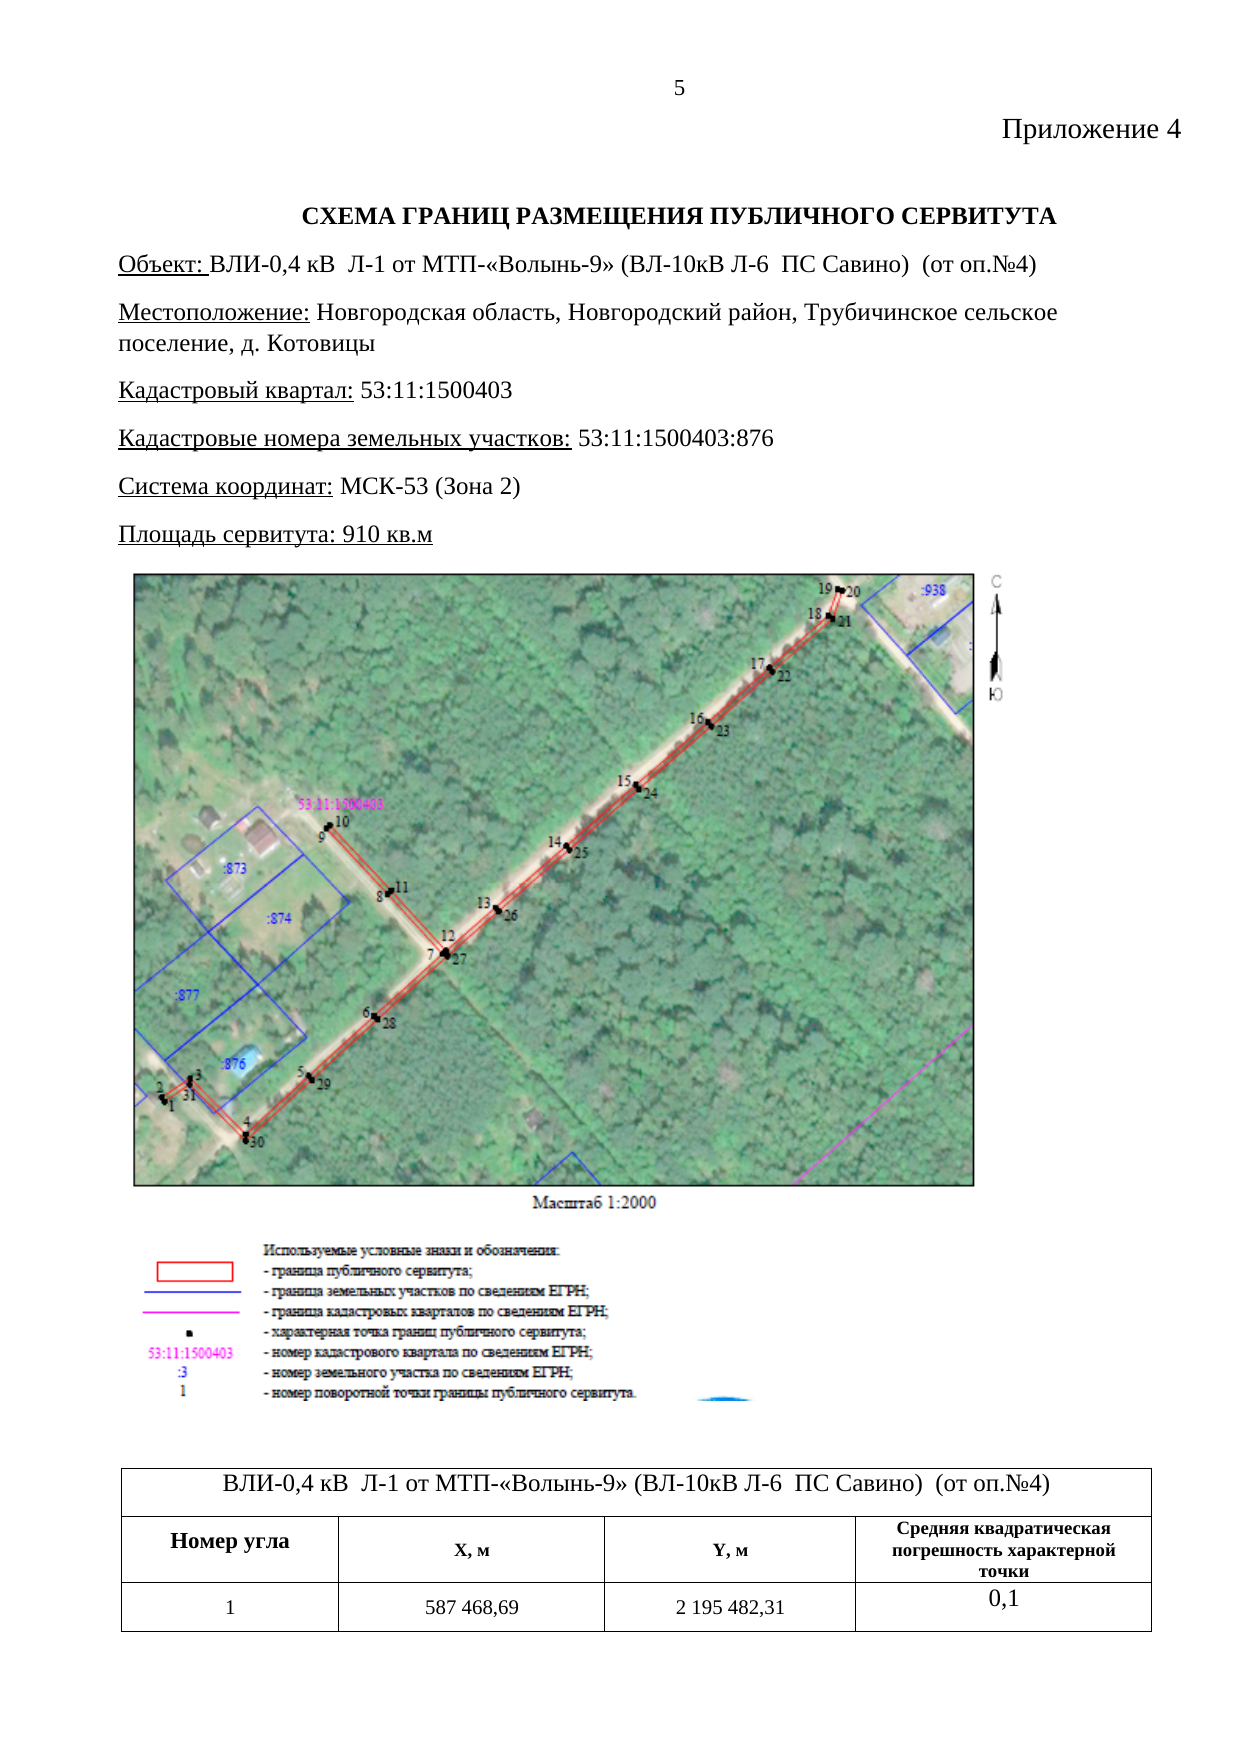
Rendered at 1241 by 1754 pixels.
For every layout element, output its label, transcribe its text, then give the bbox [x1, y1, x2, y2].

table_cell Номер угла [122, 1517, 338, 1582]
table_cell Средняя квадратическая погрешность характерной точки [856, 1517, 1151, 1582]
table_cell X, м [339, 1517, 604, 1582]
table_cell 2 195 482,31 [605, 1583, 855, 1631]
text Система координат: МСК-53 (Зона 2) [118, 471, 1181, 500]
table_cell Y, м [605, 1517, 855, 1582]
table_cell 587 468,69 [339, 1583, 604, 1631]
table_cell 0,1 [856, 1583, 1151, 1631]
text Площадь сервитута: 910 кв.м [118, 519, 1181, 547]
text Кадастровые номера земельных участков: 53:11:1500403:876 [118, 423, 1181, 452]
text СХЕМА ГРАНИЦ РАЗМЕЩЕНИЯ ПУБЛИЧНОГО СЕРВИТУТА [177, 201, 1181, 230]
table_cell 1 [122, 1583, 338, 1631]
text Объект: ВЛИ-0,4 кВ Л-1 от МТП-«Волынь-9» (ВЛ-10кВ Л-6 ПС Савино) (от оп.№4) [118, 249, 1181, 278]
text Кадастровый квартал: 53:11:1500403 [118, 376, 1181, 404]
text Местоположение: Новгородская область, Новгородский район, Трубичинское сельское поселение, д. Котовицы [118, 297, 1181, 357]
table_header ВЛИ-0,4 кВ Л-1 от МТП-«Волынь-9» (ВЛ-10кВ Л-6 ПС Савино) (от оп.№4) [122, 1469, 1151, 1516]
text Приложение 4 [177, 118, 1181, 143]
picture [118, 566, 1023, 1401]
